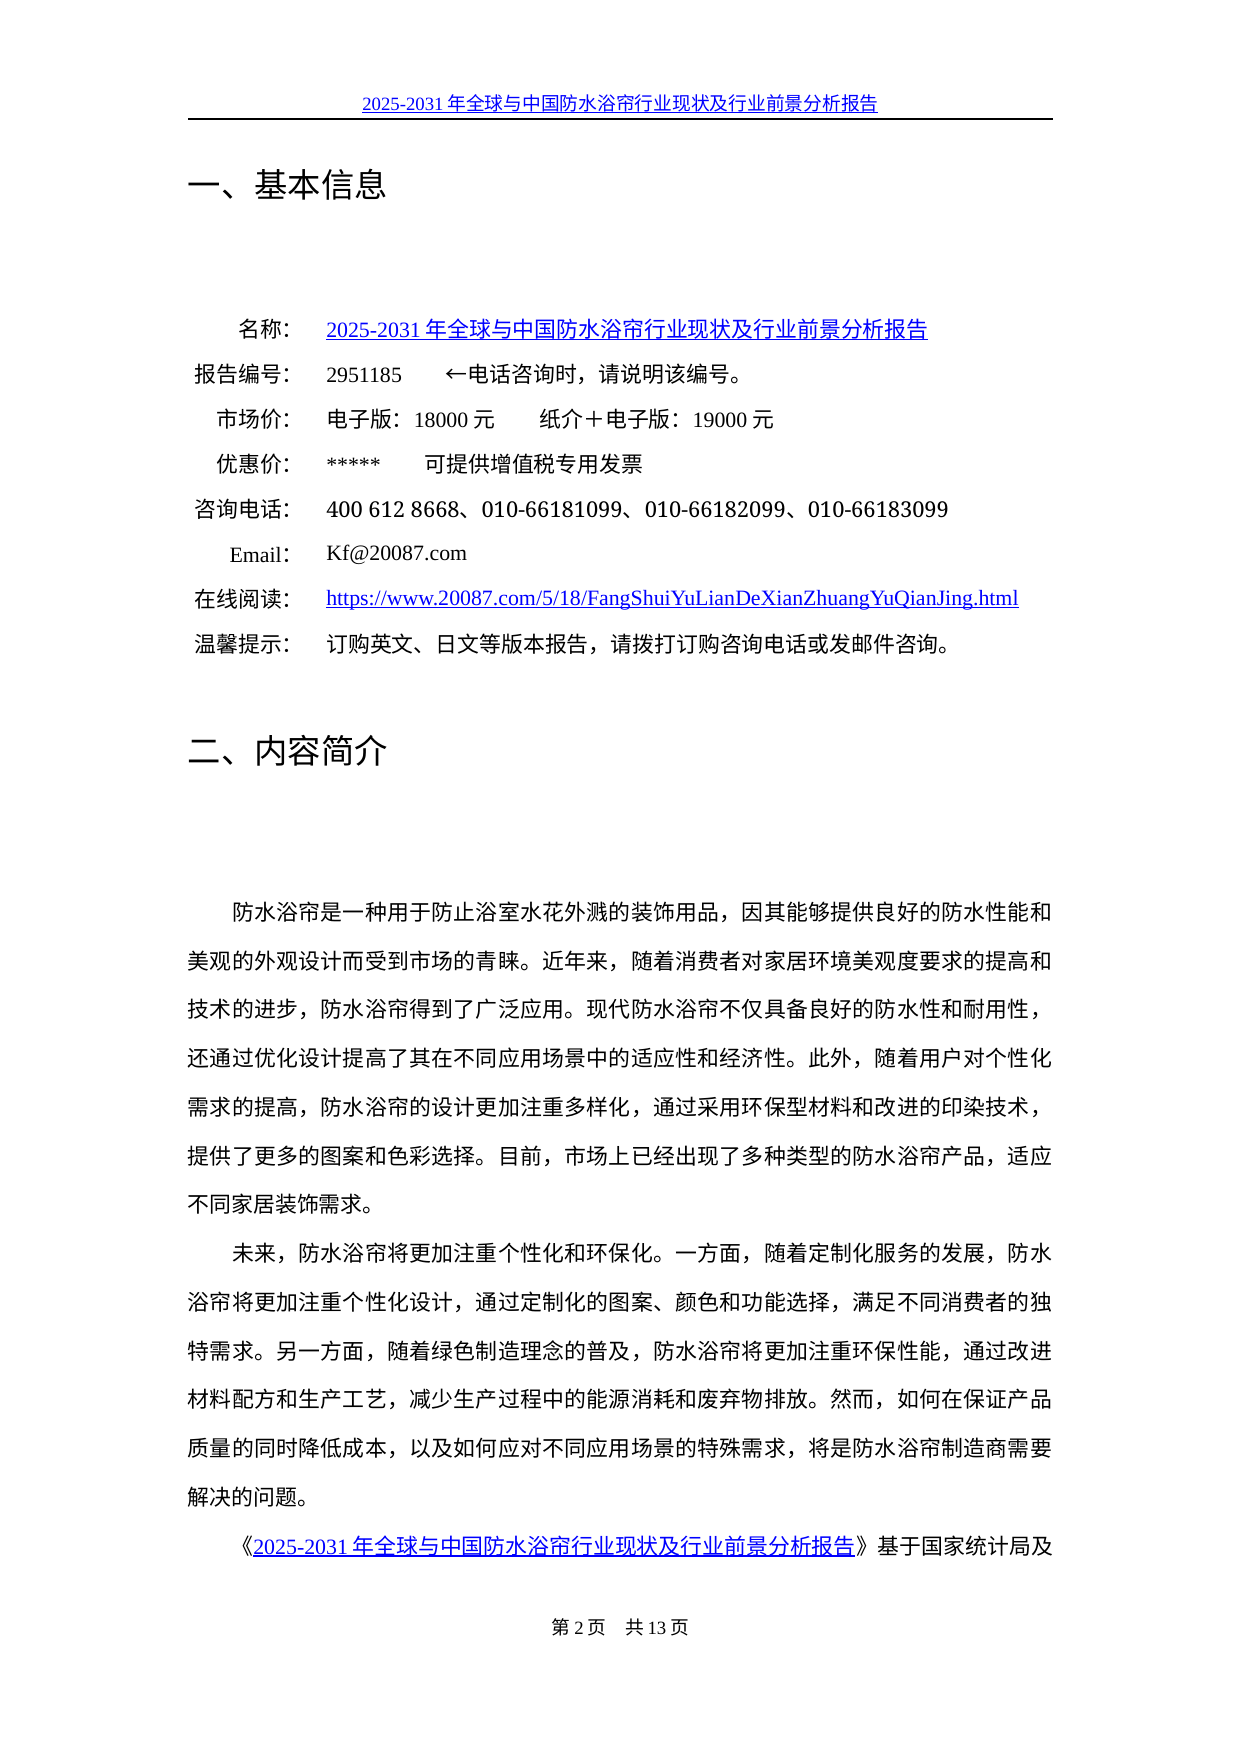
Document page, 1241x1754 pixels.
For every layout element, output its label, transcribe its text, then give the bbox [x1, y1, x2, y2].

table_header 2025-2031年全球与中国防水浴帘行业现状及行业前景分析报告 [315, 312, 1073, 357]
table_cell 报告编号： [167, 357, 315, 402]
table_cell 在线阅读： [167, 582, 315, 627]
table_cell 2951185 ←电话咨询时，请说明该编号。 [315, 357, 1073, 402]
table_header 名称： [167, 312, 315, 357]
table_cell 400 612 8668、010-66181099、010-66182099、010-66183099 [315, 492, 1073, 537]
table_cell Kf@20087.com [315, 537, 1073, 582]
table_cell 温馨提示： [167, 627, 315, 672]
table_cell 电子版：18000 元 纸介＋电子版：19000 元 [315, 402, 1073, 447]
table_cell 咨询电话： [167, 492, 315, 537]
title 二、内容简介 [187, 717, 1053, 782]
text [187, 894, 1053, 1561]
title 一、基本信息 [187, 150, 1053, 215]
table_cell 优惠价： [167, 447, 315, 492]
table_cell ***** 可提供增值税专用发票 [315, 447, 1073, 492]
table_cell [315, 582, 1073, 627]
table_cell Email： [167, 537, 315, 582]
table_cell 订购英文、日文等版本报告，请拨打订购咨询电话或发邮件咨询。 [315, 627, 1073, 672]
table_cell 市场价： [167, 402, 315, 447]
